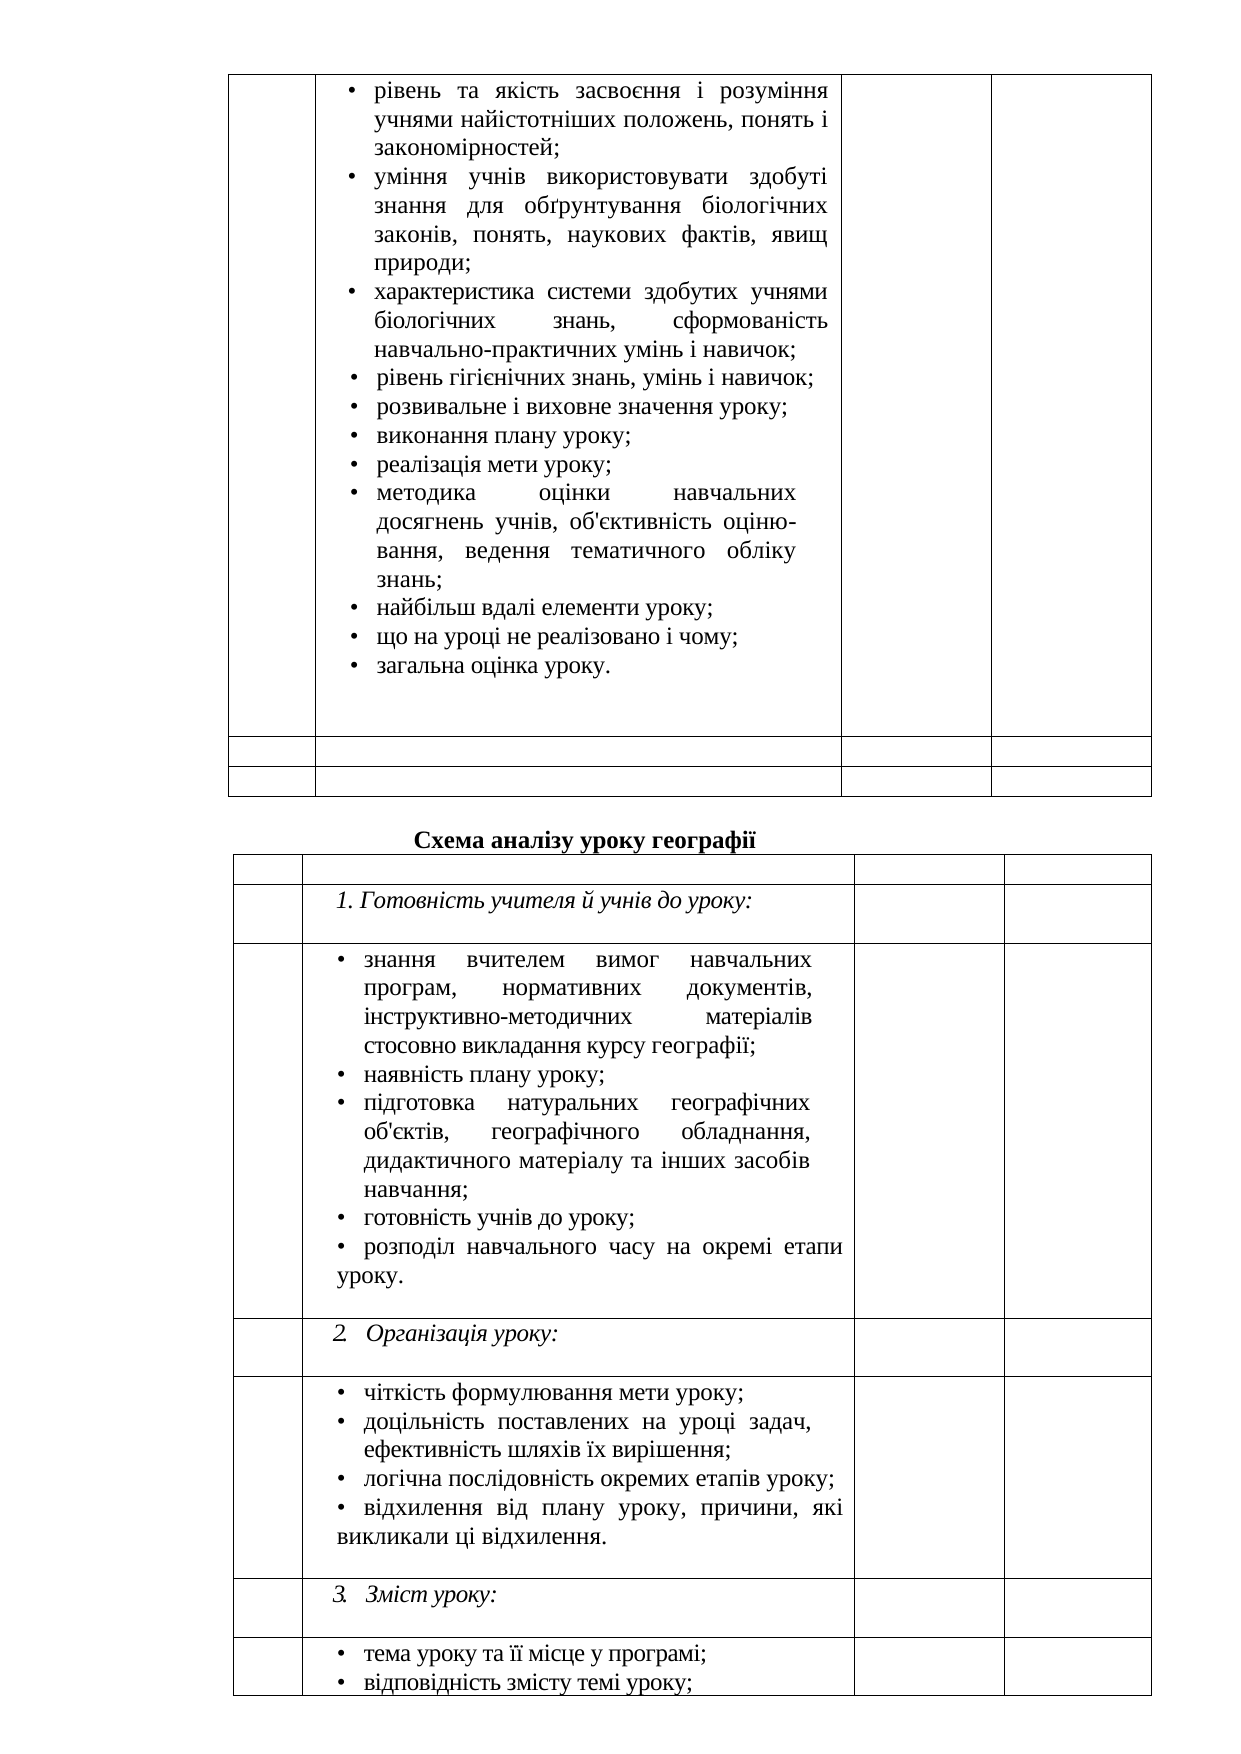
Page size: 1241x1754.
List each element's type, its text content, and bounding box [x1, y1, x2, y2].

table_cell [1005, 1638, 1151, 1695]
table_cell [234, 1579, 302, 1637]
table_cell 2. Організація уроку: [303, 1319, 854, 1376]
table_cell [855, 1638, 1004, 1695]
table_cell [855, 1579, 1004, 1637]
table_cell [1005, 1377, 1151, 1578]
table_cell [992, 75, 1151, 736]
table_cell [855, 1377, 1004, 1578]
table_cell [229, 767, 315, 796]
table_cell [1005, 1319, 1151, 1376]
table_cell [229, 75, 315, 736]
table_cell знання вчителем вимог навчальних програм, нормативних документів, інструктивно-методичних матеріалів стосовно викладання курсу географії; наявність плану уроку; підготовка натуральних географічних об'єктів, географічного обладнання, дидактичного матеріалу та інших засобів навчання; готовність учнів до уроку; розподіл навчального часу на окремі етапи уроку. [303, 944, 854, 1317]
text Схема аналізу уроку географії [378, 826, 1152, 854]
table_header [1005, 855, 1151, 884]
table_cell [855, 944, 1004, 1317]
table_header [234, 855, 302, 884]
table_cell [234, 1319, 302, 1376]
table_cell [855, 1319, 1004, 1376]
table_cell [234, 944, 302, 1317]
table_cell [234, 1377, 302, 1578]
table_cell [1005, 944, 1151, 1317]
table_cell [1005, 885, 1151, 943]
table_cell [316, 767, 841, 796]
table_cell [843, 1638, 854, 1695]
table_cell [842, 737, 991, 766]
table_header [303, 855, 854, 884]
table_cell [855, 885, 1004, 943]
table_cell [992, 737, 1151, 766]
table_cell [234, 885, 302, 943]
table_cell чіткість формулювання мети уроку; доцільність поставлених на уроці задач, ефективність шляхів їх вирішення; логічна послідовність окремих етапів уроку; відхилення від плану уроку, причини, які викликали ці відхилення. [303, 1377, 854, 1578]
table_cell [842, 75, 991, 736]
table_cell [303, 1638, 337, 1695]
table_cell [229, 737, 315, 766]
table_cell 3. Зміст уроку: [303, 1579, 854, 1637]
table_cell [316, 737, 841, 766]
table_header [855, 855, 1004, 884]
table_cell [1005, 1579, 1151, 1637]
table_cell [992, 767, 1151, 796]
table_cell [842, 767, 991, 796]
table_cell [234, 1638, 302, 1695]
table_cell 1. Готовність учителя й учнів до уроку: [303, 885, 854, 943]
